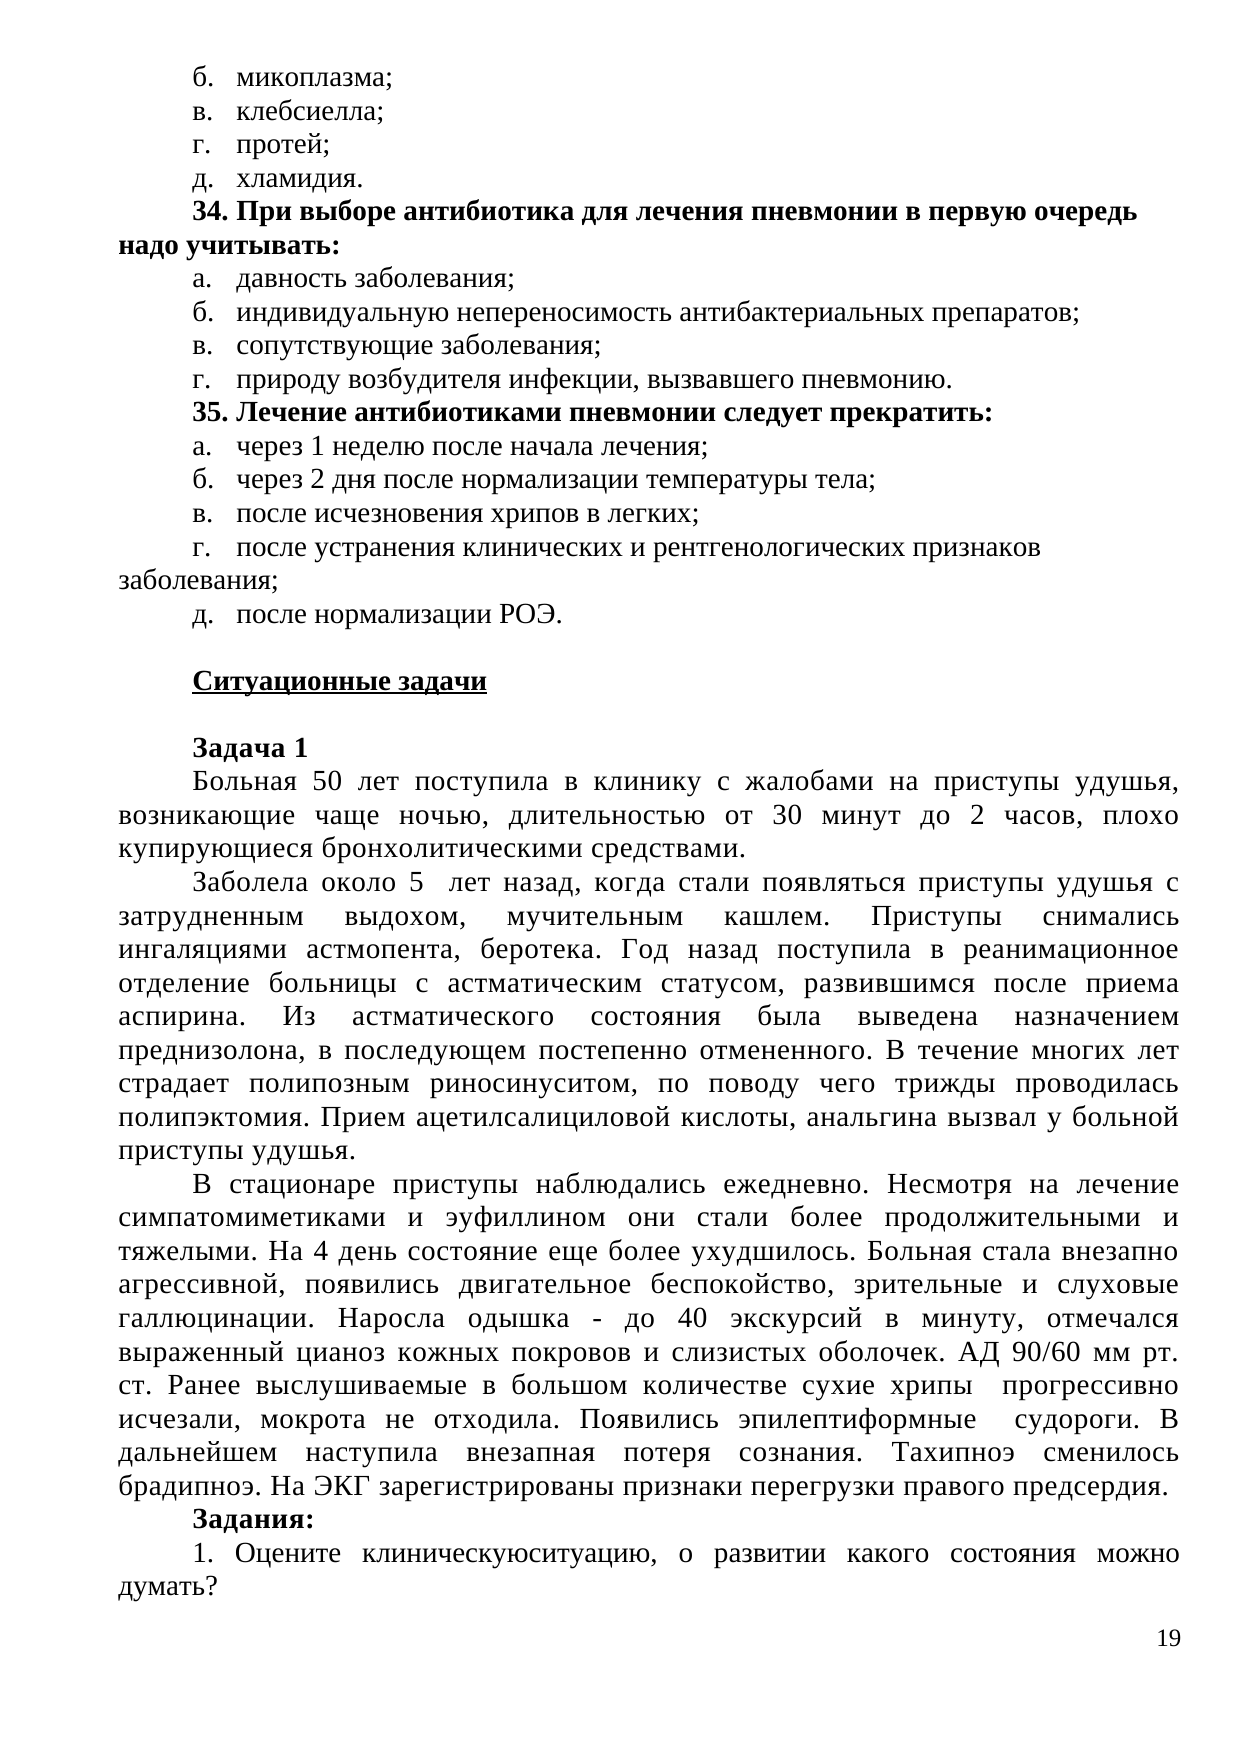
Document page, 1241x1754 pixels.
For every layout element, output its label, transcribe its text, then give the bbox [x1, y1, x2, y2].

list через 1 неделю после начала лечения; [118, 428, 1181, 462]
text Больная 50 лет поступила в клинику с жалобами на приступы удушья, возникающие чаще ночью, длительностью от 30 минут до 2 часов, плохо купирующиеся бронхолитическими средствами. [118, 763, 1181, 864]
list давность заболевания; [118, 260, 1181, 294]
list после устранения клинических и рентгенологических признаков заболевания; [118, 529, 1181, 596]
list протей; [118, 126, 1181, 160]
list Лечение антибиотиками пневмонии следует прекратить: [118, 394, 1181, 428]
text Задача 1 [118, 730, 1181, 763]
text Заболела около 5 лет назад, когда стали появляться приступы удушья с затрудненным выдохом, мучительным кашлем. Приступы снимались ингаляциями астмопента, беротека. Год назад поступила в реанимационное отделение больницы с астматическим статусом, развившимся после приема аспирина. Из астматического состояния была выведена назначением преднизолона, в последующем постепенно отмененного. В течение многих лет страдает полипозным риносинуситом, по поводу чего трижды проводилась полипэктомия. Прием ацетилсалициловой кислоты, анальгина вызвал у больной приступы удушья. [118, 864, 1181, 1166]
list сопутствующие заболевания; [118, 327, 1181, 361]
list природу возбудителя инфекции, вызвавшего пневмонию. [118, 361, 1181, 394]
list после нормализации РОЭ. [118, 596, 1181, 629]
list клебсиелла; [118, 93, 1181, 126]
text 1. Оцените клиническуюситуацию, о развитии какого состояния можно думать? [118, 1535, 1181, 1602]
list после исчезновения хрипов в легких; [118, 495, 1181, 529]
text Задания: [118, 1501, 1181, 1535]
list хламидия. [118, 160, 1181, 193]
list индивидуальную непереносимость антибактериальных препаратов; [118, 294, 1181, 327]
list через 2 дня после нормализации температуры тела; [118, 462, 1181, 495]
list При выборе антибиотика для лечения пневмонии в первую очередь надо учитывать: [118, 193, 1181, 260]
text Ситуационные задачи [118, 663, 1181, 696]
list микоплазма; [118, 59, 1181, 93]
text В стационаре приступы наблюдались ежедневно. Несмотря на лечение симпатомиметиками и эуфиллином они стали более продолжительными и тяжелыми. На 4 день состояние еще более ухудшилось. Больная стала внезапно агрессивной, появились двигательное беспокойство, зрительные и слуховые галлюцинации. Наросла одышка - до 40 экскурсий в минуту, отмечался выраженный цианоз кожных покровов и слизистых оболочек. АД 90/60 мм рт. ст. Ранее выслушиваемые в большом количестве сухие хрипы прогрессивно исчезали, мокрота не отходила. Появились эпилептиформные судороги. В дальнейшем наступила внезапная потеря сознания. Тахипноэ сменилось брадипноэ. На ЭКГ зарегистрированы признаки перегрузки правого предсердия. [118, 1166, 1181, 1501]
